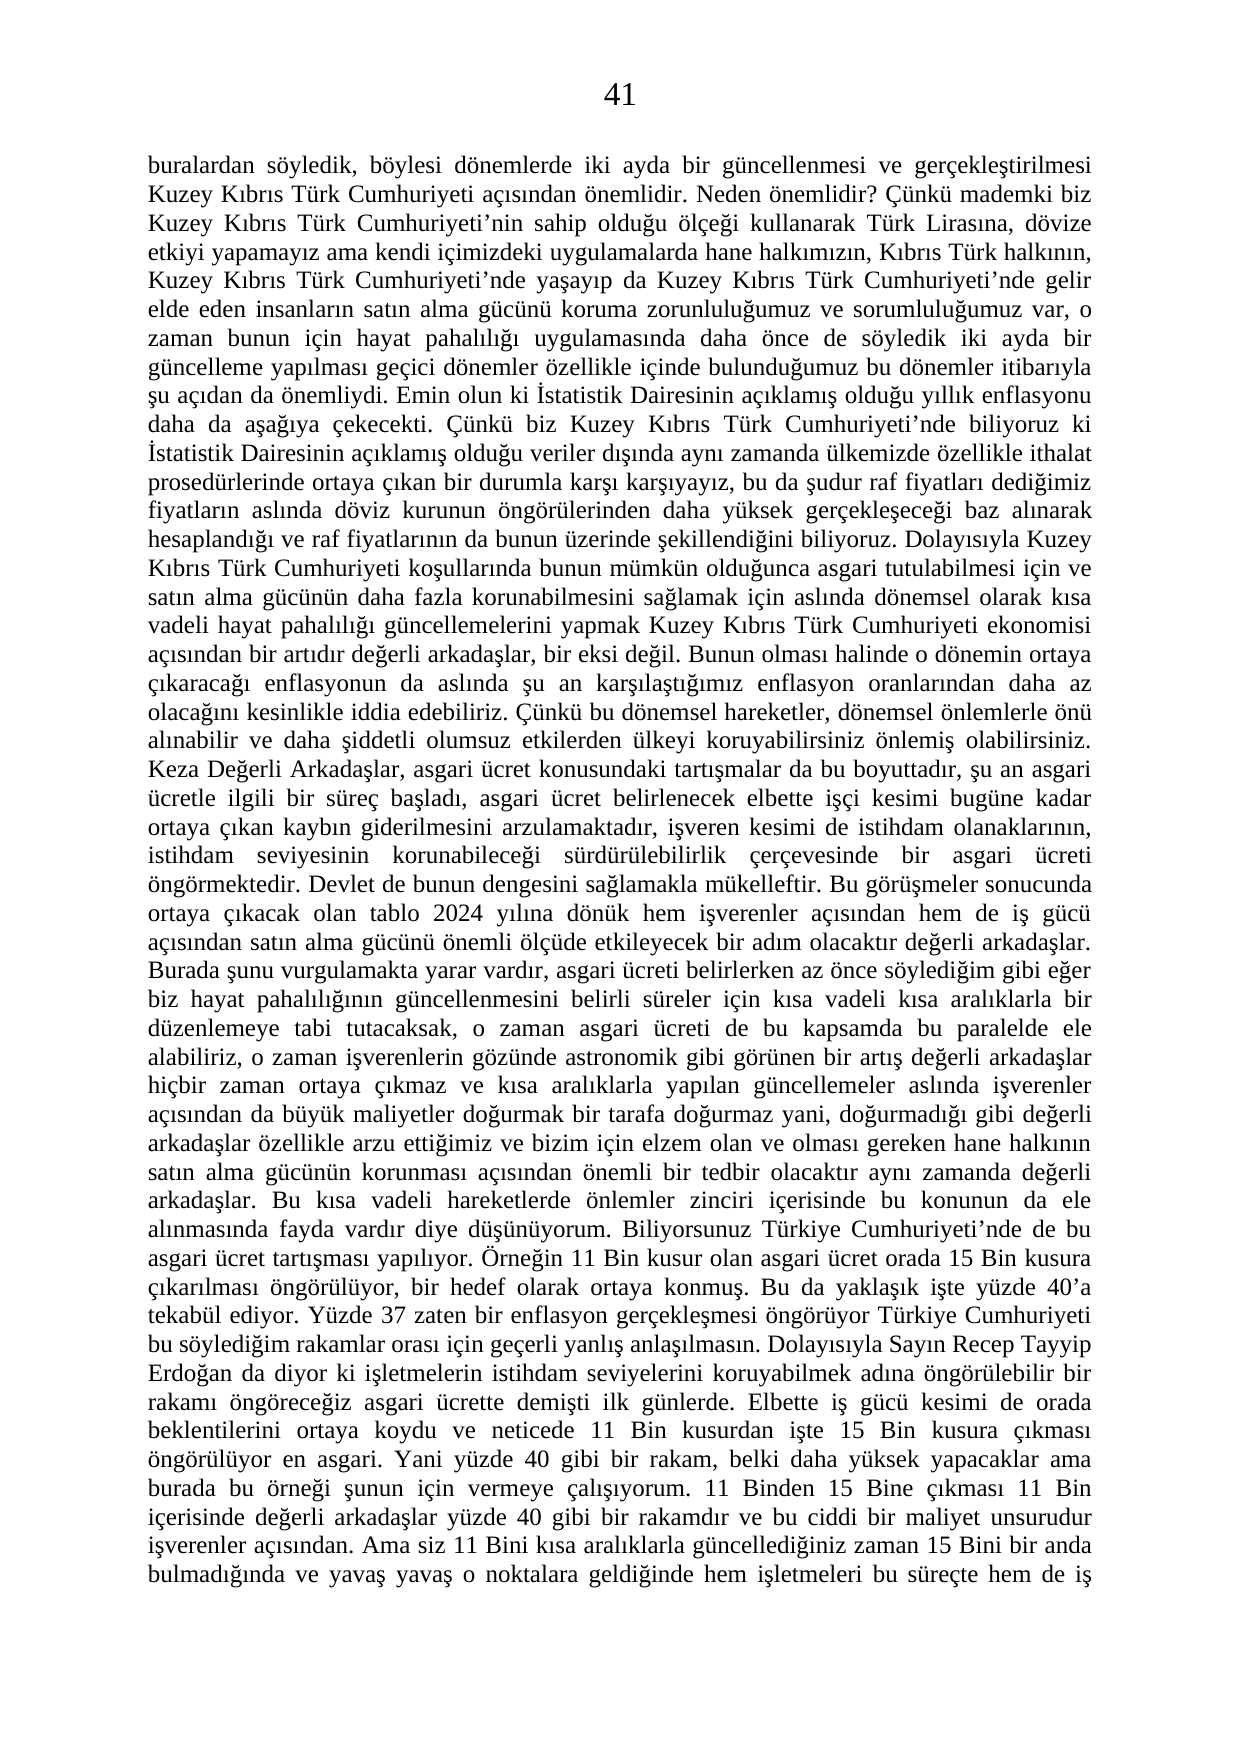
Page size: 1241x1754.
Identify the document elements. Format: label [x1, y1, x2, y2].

text [148, 150, 1093, 1588]
